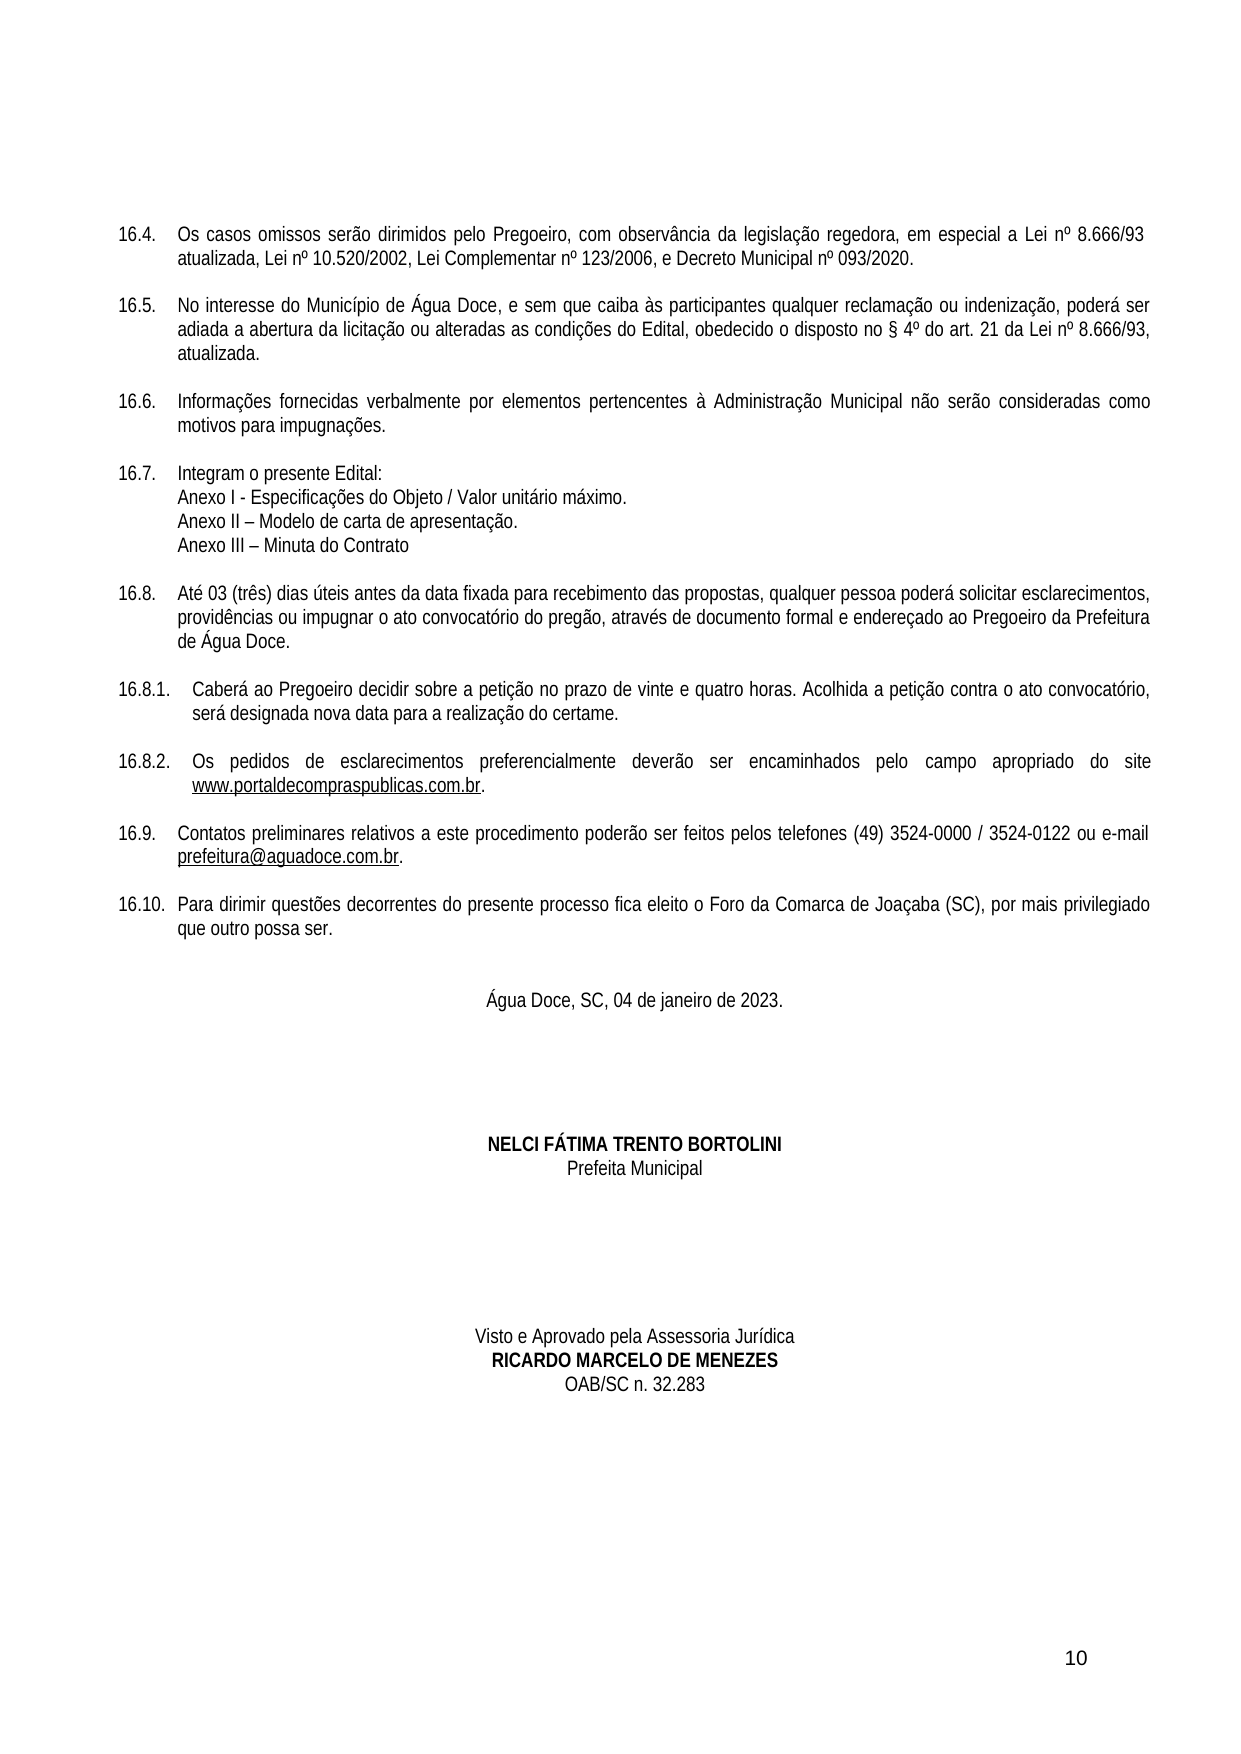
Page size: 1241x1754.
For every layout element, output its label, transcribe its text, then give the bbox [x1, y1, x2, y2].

text RICARDO MARCELO DE MENEZES [118, 1348, 1152, 1372]
list Para dirimir questões decorrentes do presente processo fica eleito o Foro da Comarca de Joaçaba (SC), por mais privilegiado que outro possa ser. [118, 892, 1152, 940]
table_cell Prefeita Municipal [118, 1156, 1151, 1180]
text Anexo I - Especificações do Objeto / Valor unitário máximo. [177, 485, 1152, 509]
list Contatos preliminares relativos a este procedimento poderão ser feitos pelos telefones (49) 3524-0000 / 3524-0122 ou e-mail prefeitura@aguadoce.com.br. [118, 821, 1152, 868]
list Até 03 (três) dias úteis antes da data fixada para recebimento das propostas, qualquer pessoa poderá solicitar esclarecimentos, providências ou impugnar o ato convocatório do pregão, através de documento formal e endereçado ao Pregoeiro da Prefeitura de Água Doce. [118, 581, 1152, 653]
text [118, 1372, 1152, 1396]
list Os casos omissos serão dirimidos pelo Pregoeiro, com observância da legislação regedora, em especial a Lei nº 8.666/93 atualizada, Lei nº 10.520/2002, Lei Complementar nº 123/2006, e Decreto Municipal nº 093/2020. [118, 222, 1146, 269]
list Informações fornecidas verbalmente por elementos pertencentes à Administração Municipal não serão consideradas como motivos para impugnações. [118, 389, 1152, 437]
list Caberá ao Pregoeiro decidir sobre a petição no prazo de vinte e quatro horas. Acolhida a petição contra o ato convocatório, será designada nova data para a realização do certame. [118, 677, 1152, 725]
text Anexo II – Modelo de carta de apresentação. [177, 509, 1152, 533]
list Os pedidos de esclarecimentos preferencialmente deverão ser encaminhados pelo campo apropriado do site www.portaldecompraspublicas.com.br. [118, 749, 1152, 797]
table_header NELCI FÁTIMA TRENTO BORTOLINI [118, 1132, 1151, 1156]
list No interesse do Município de Água Doce, e sem que caiba às participantes qualquer reclamação ou indenização, poderá ser adiada a abertura da licitação ou alteradas as condições do Edital, obedecido o disposto no § 4º do art. 21 da Lei nº 8.666/93, atualizada. [118, 293, 1152, 365]
list Integram o presente Edital: [118, 461, 1152, 485]
text Visto e Aprovado pela Assessoria Jurídica [118, 1324, 1152, 1348]
text Anexo III – Minuta do Contrato [177, 533, 1152, 557]
text Água Doce, SC, 04 de janeiro de 2023. [118, 988, 1152, 1012]
